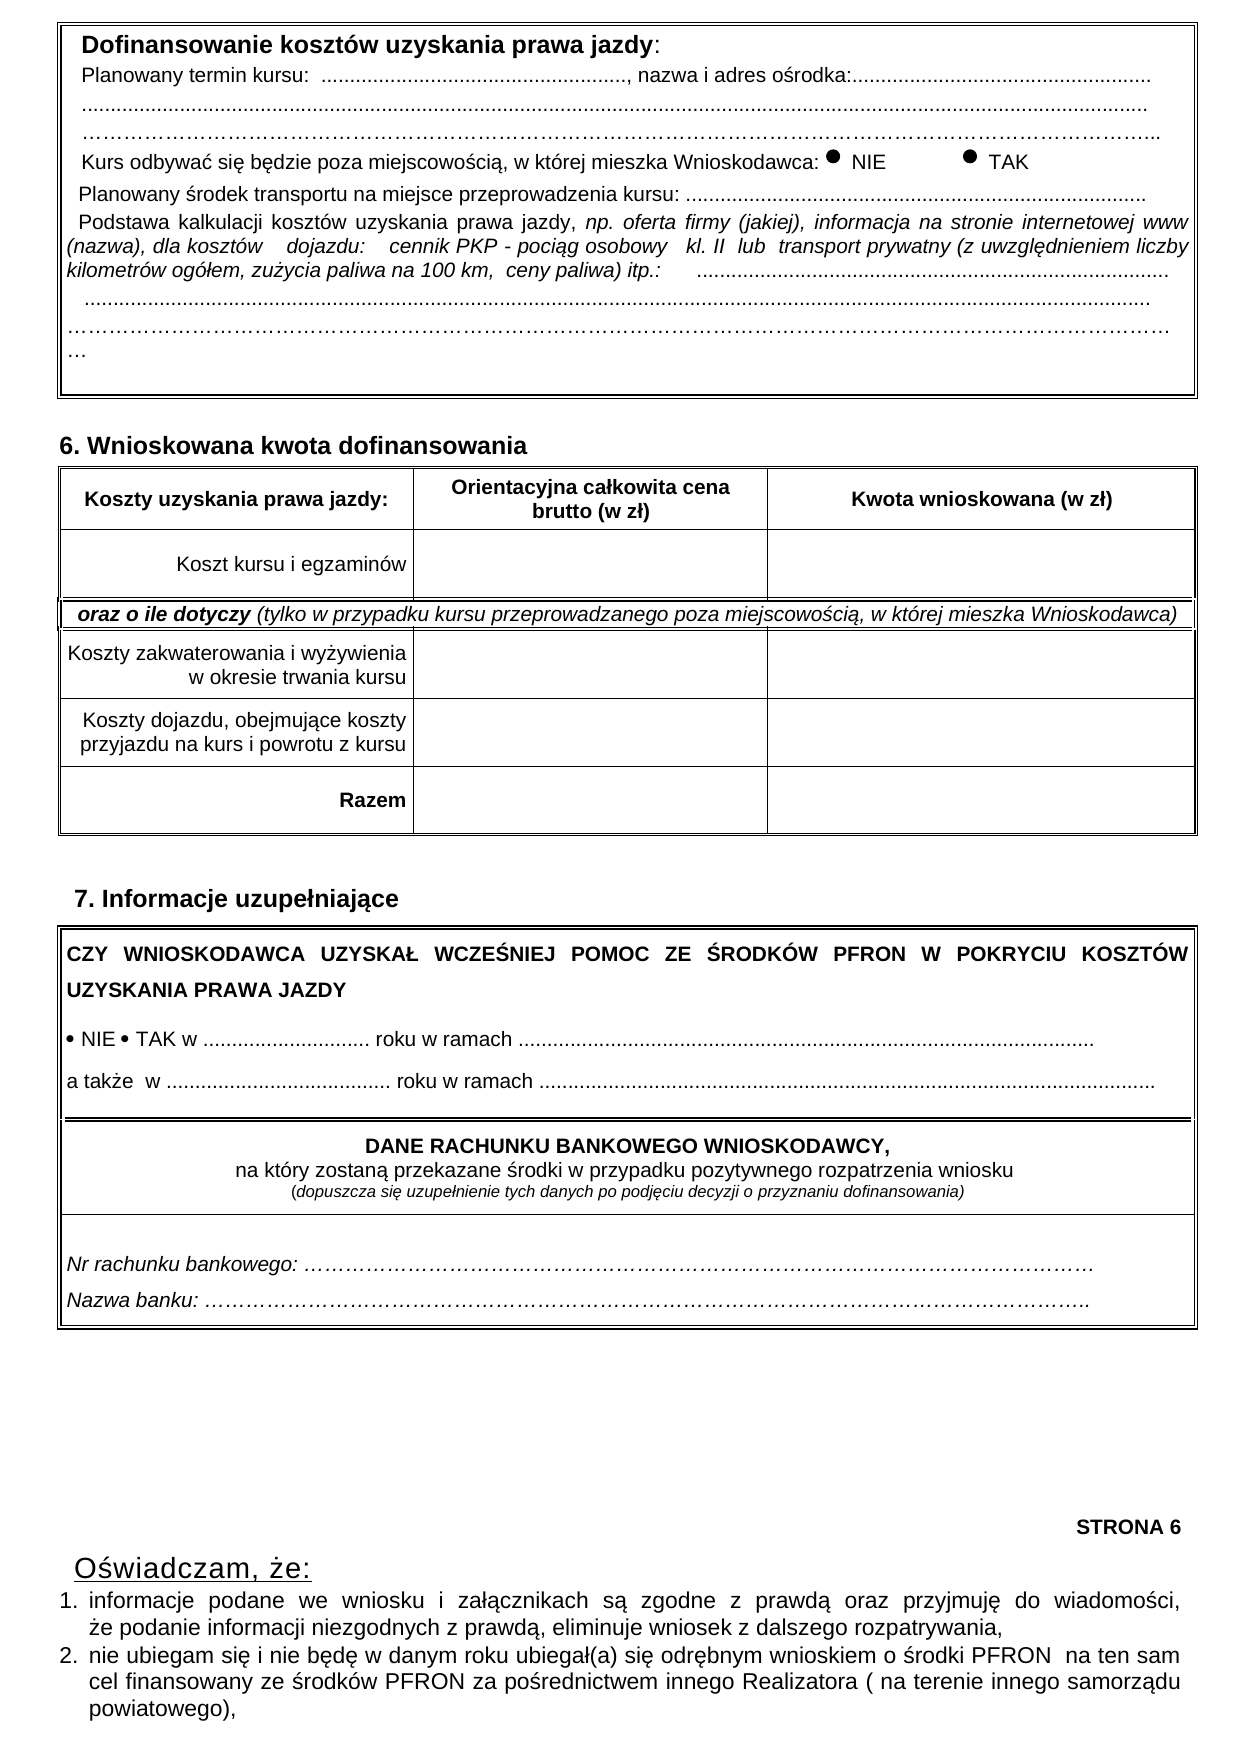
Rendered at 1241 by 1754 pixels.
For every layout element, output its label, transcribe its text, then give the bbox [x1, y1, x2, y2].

table_header CZY WNIOSKODAWCA UZYSKAŁ WCZEŚNIEJ POMOC ZE ŚRODKÓW PFRON W POKRYCIU KOSZTÓW UZYSKANIA PRAWA JAZDY NIE TAK w ............................. roku w ramach .................................................................................................... a także w ....................................... roku w ramach ........................................................................................................... [62, 930, 1194, 1117]
table_cell DANE RACHUNKU BANKOWEGO WNIOSKODAWCY, na który zostaną przekazane środki w przypadku pozytywnego rozpatrzenia wniosku (dopuszcza się uzupełnienie tych danych po podjęciu decyzji o przyznaniu dofinansowania) [59, 1117, 1196, 1214]
table_header Kwota wnioskowana (w zł) [768, 469, 1194, 529]
text STRONA 6 [59, 1515, 1181, 1539]
table_cell Nr rachunku bankowego: …………………………………………………………………………………………………… Nazwa banku: ……………………………………………………………………………………………………………….. [62, 1215, 1194, 1325]
table_cell [414, 767, 767, 833]
table_header Koszty uzyskania prawa jazdy: [61, 469, 413, 529]
text 6. Wnioskowana kwota dofinansowania [59, 431, 1181, 459]
table_cell Koszt kursu i egzaminów [61, 530, 413, 597]
list informacje podane we wniosku i załącznikach są zgodne z prawdą oraz przyjmuję do wiadomości, że podanie informacji niezgodnych z prawdą, eliminuje wniosek z dalszego rozpatrywania, [59, 1587, 1181, 1640]
table_header Dofinansowanie kosztów uzyskania prawa jazdy: Planowany termin kursu: ....................................................., nazwa i adres ośrodka:.................................................... ......................................................................................................................................................................................... ………………………………………………………………………………………………………………………………………... Kurs odbywać się będzie poza miejscowością, w której mieszka Wnioskodawca: NIE TAK Planowany środek transportu na miejsce przeprowadzenia kursu: ................................................................................ Podstawa kalkulacji kosztów uzyskania prawa jazdy, np. oferta firmy (jakiej), informacja na stronie internetowej www (nazwa), dla kosztów dojazdu: cennik PKP - pociąg osobowy kl. II lub transport prywatny (z uwzględnieniem liczby kilometrów ogółem, zużycia paliwa na 100 km, ceny paliwa) itp.: .................................................................................. ......................................................................................................................................................................................... ……………………………………………………………………………………………………………………………………………… [62, 26, 1194, 394]
table_cell [414, 631, 767, 698]
table_cell [768, 626, 1196, 698]
table_cell oraz o ile dotyczy (tylko w przypadku kursu przeprowadzanego poza miejscowością, w której mieszka Wnioskodawca) [59, 597, 1196, 626]
table_cell [768, 699, 1194, 766]
table_cell [414, 699, 767, 766]
table_cell [414, 530, 767, 597]
table_cell Koszty zakwaterowania i wyżywienia w okresie trwania kursu [59, 626, 413, 698]
subtitle Oświadczam, że: [74, 1551, 1181, 1585]
table_header Orientacyjna całkowita cena brutto (w zł) [414, 469, 767, 529]
table_cell Razem [61, 767, 413, 833]
text 7. Informacje uzupełniające [74, 884, 1181, 913]
table_cell [768, 767, 1194, 833]
list nie ubiegam się i nie będę w danym roku ubiegał(a) się odrębnym wnioskiem o środki PFRON na ten sam cel finansowany ze środków PFRON za pośrednictwem innego Realizatora ( na terenie innego samorządu powiatowego), [59, 1642, 1181, 1721]
table_cell [768, 530, 1194, 597]
table_cell Koszty dojazdu, obejmujące koszty przyjazdu na kurs i powrotu z kursu [61, 699, 413, 766]
